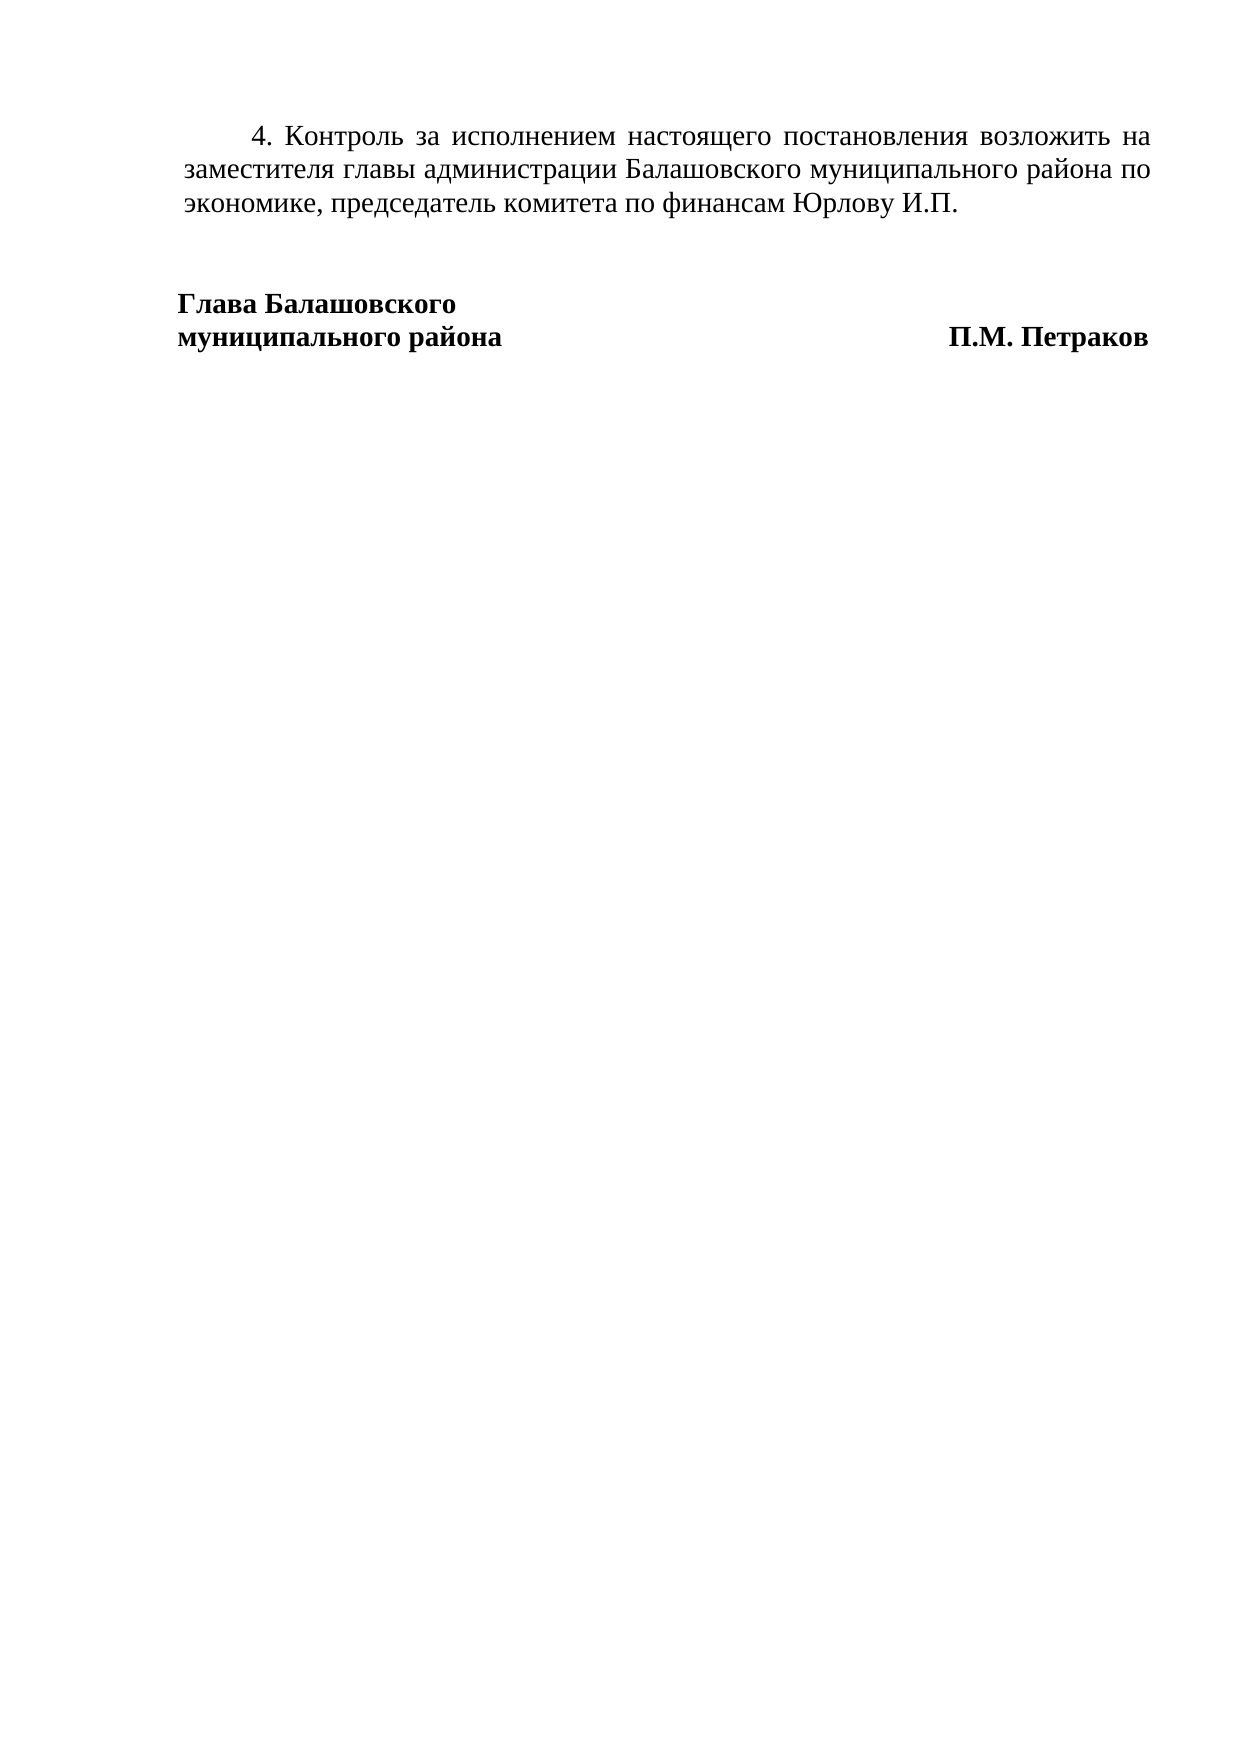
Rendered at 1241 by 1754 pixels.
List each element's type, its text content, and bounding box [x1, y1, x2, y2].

text Глава Балашовского [177, 286, 1152, 319]
text 4. Контроль за исполнением настоящего постановления возложить на заместителя главы администрации Балашовского муниципального района по экономике, председатель комитета по финансам Юрлову И.П. [146, 118, 1152, 219]
text муниципального района П.М. Петраков [177, 319, 1152, 353]
